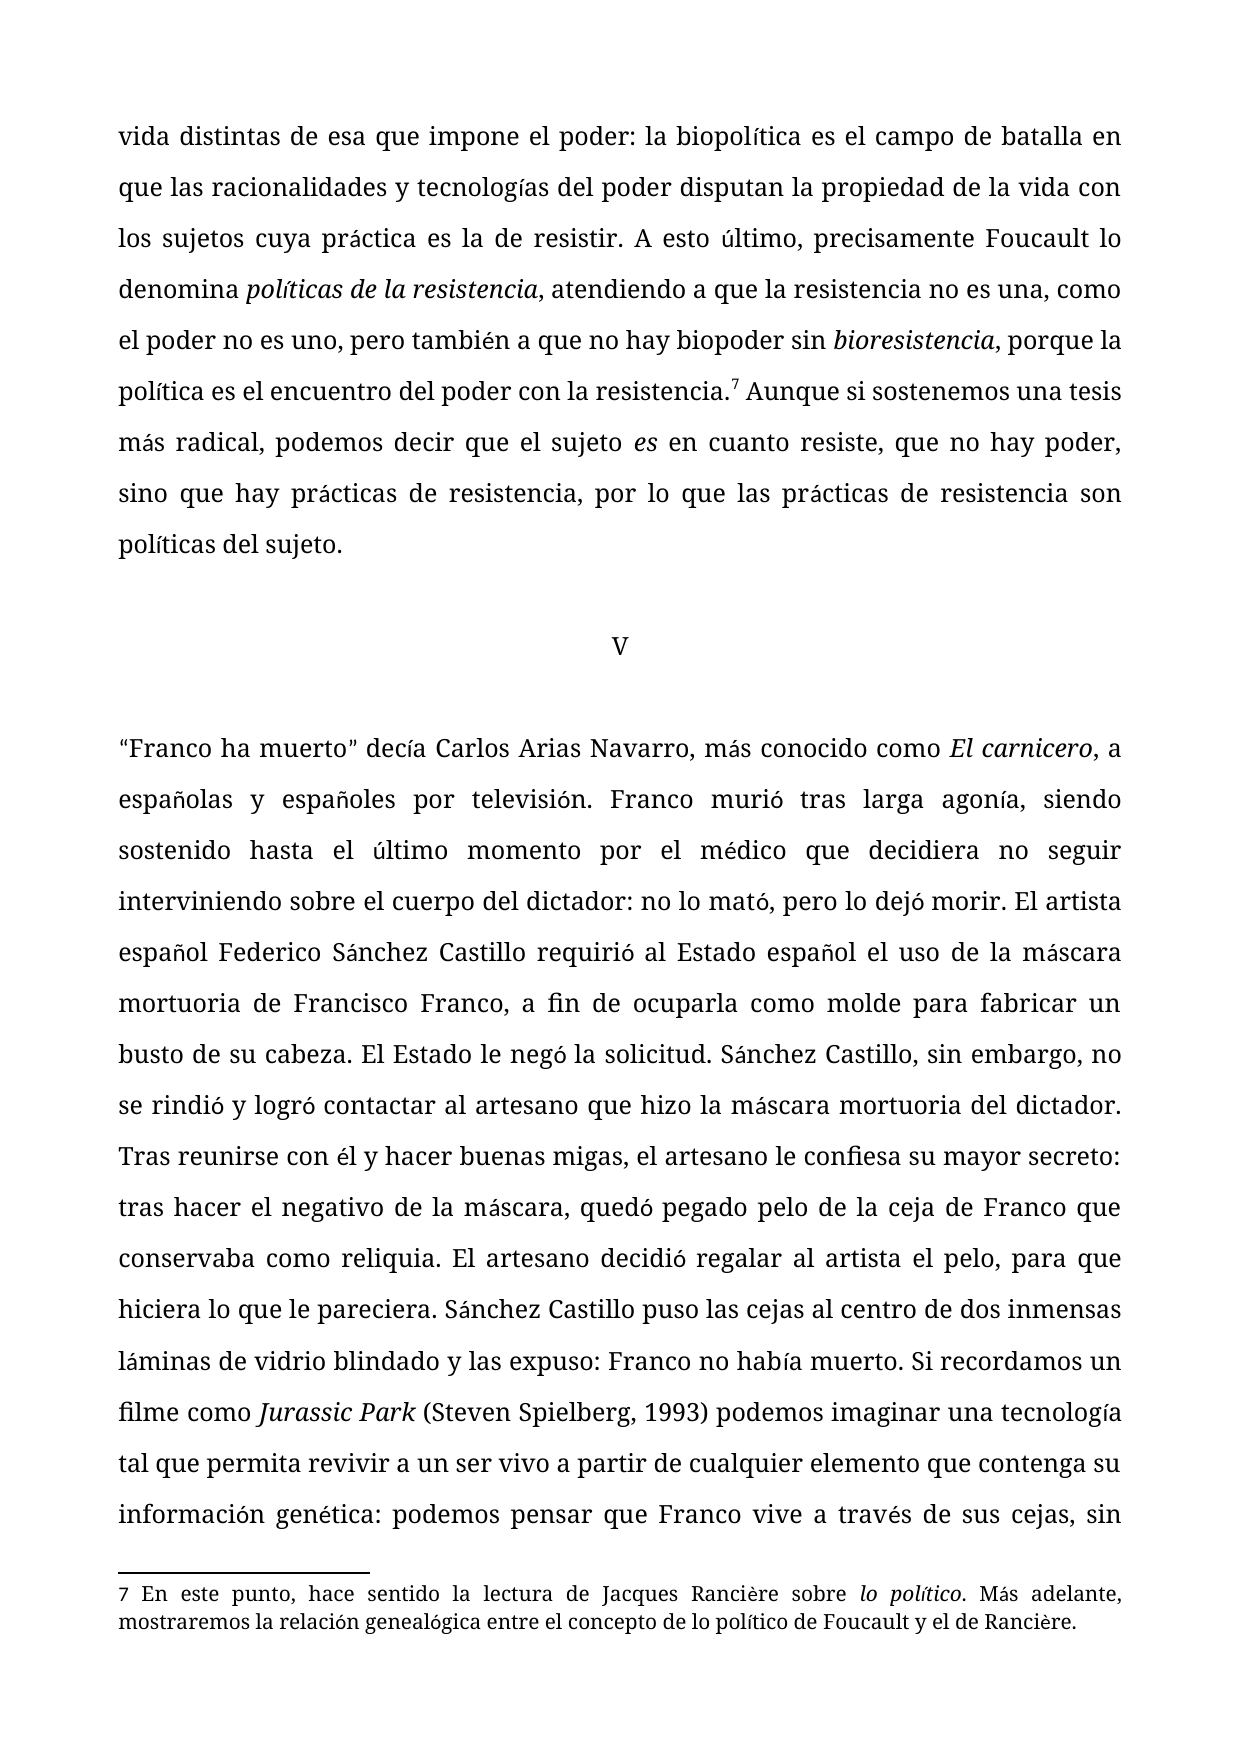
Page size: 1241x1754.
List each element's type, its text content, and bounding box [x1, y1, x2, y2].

text V [118, 628, 1122, 663]
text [118, 118, 1122, 561]
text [118, 731, 1122, 1530]
